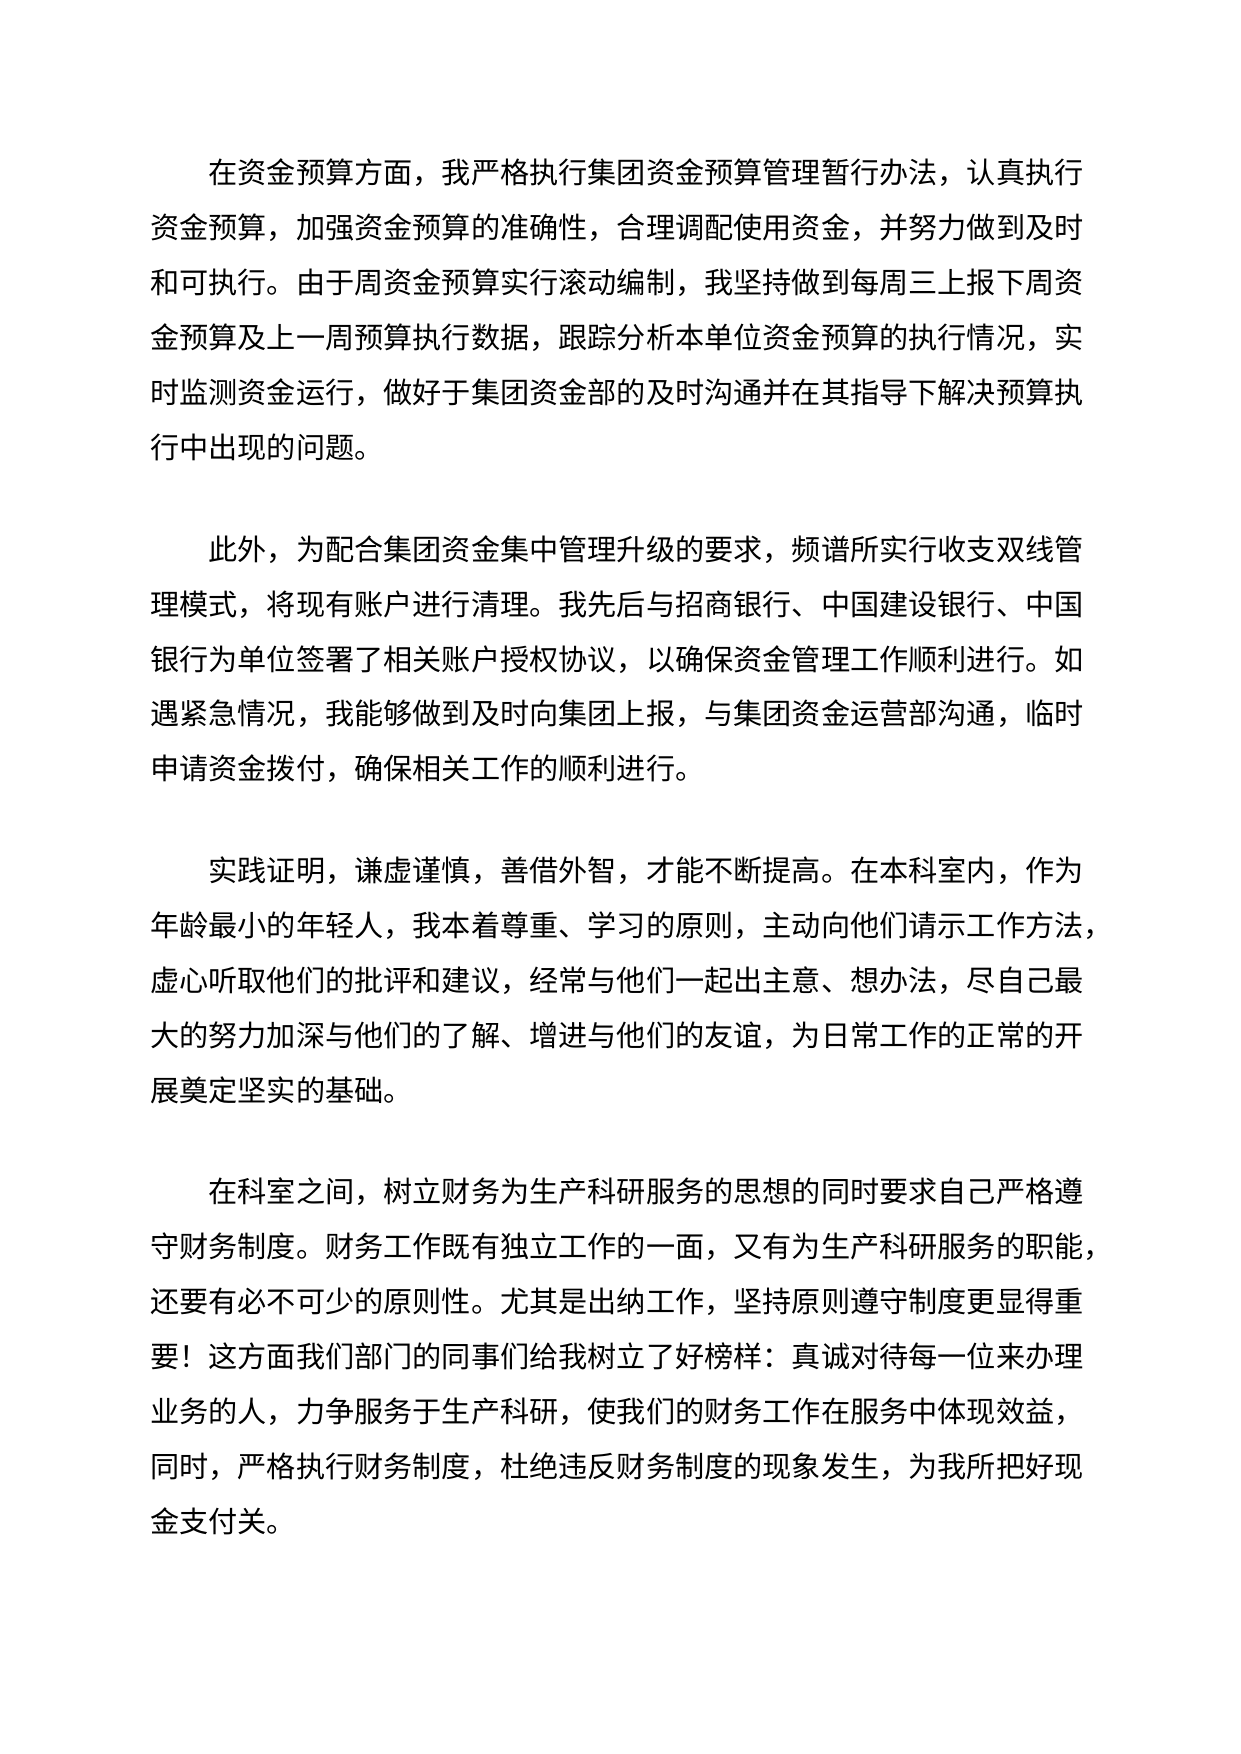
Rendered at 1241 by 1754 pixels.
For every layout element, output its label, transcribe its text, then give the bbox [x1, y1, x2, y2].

text 在科室之间，树立财务为生产科研服务的思想的同时要求自己严格遵守财务制度。财务工作既有独立工作的一面，又有为生产科研服务的职能，还要有必不可少的原则性。尤其是出纳工作，坚持原则遵守制度更显得重要！这方面我们部门的同事们给我树立了好榜样：真诚对待每一位来办理业务的人，力争服务于生产科研，使我们的财务工作在服务中体现效益，同时，严格执行财务制度，杜绝违反财务制度的现象发生，为我所把好现金支付关。 [150, 1169, 1090, 1541]
text 在资金预算方面，我严格执行集团资金预算管理暂行办法，认真执行资金预算，加强资金预算的准确性，合理调配使用资金，并努力做到及时和可执行。由于周资金预算实行滚动编制，我坚持做到每周三上报下周资金预算及上一周预算执行数据，跟踪分析本单位资金预算的执行情况，实时监测资金运行，做好于集团资金部的及时沟通并在其指导下解决预算执行中出现的问题。 [150, 150, 1090, 467]
text 此外，为配合集团资金集中管理升级的要求，频谱所实行收支双线管理模式，将现有账户进行清理。我先后与招商银行、中国建设银行、中国银行为单位签署了相关账户授权协议，以确保资金管理工作顺利进行。如遇紧急情况，我能够做到及时向集团上报，与集团资金运营部沟通，临时申请资金拨付，确保相关工作的顺利进行。 [150, 526, 1090, 788]
text 实践证明，谦虚谨慎，善借外智，才能不断提高。在本科室内，作为年龄最小的年轻人，我本着尊重、学习的原则，主动向他们请示工作方法，虚心听取他们的批评和建议，经常与他们一起出主意、想办法，尽自己最大的努力加深与他们的了解、增进与他们的友谊，为日常工作的正常的开展奠定坚实的基础。 [150, 848, 1090, 1109]
